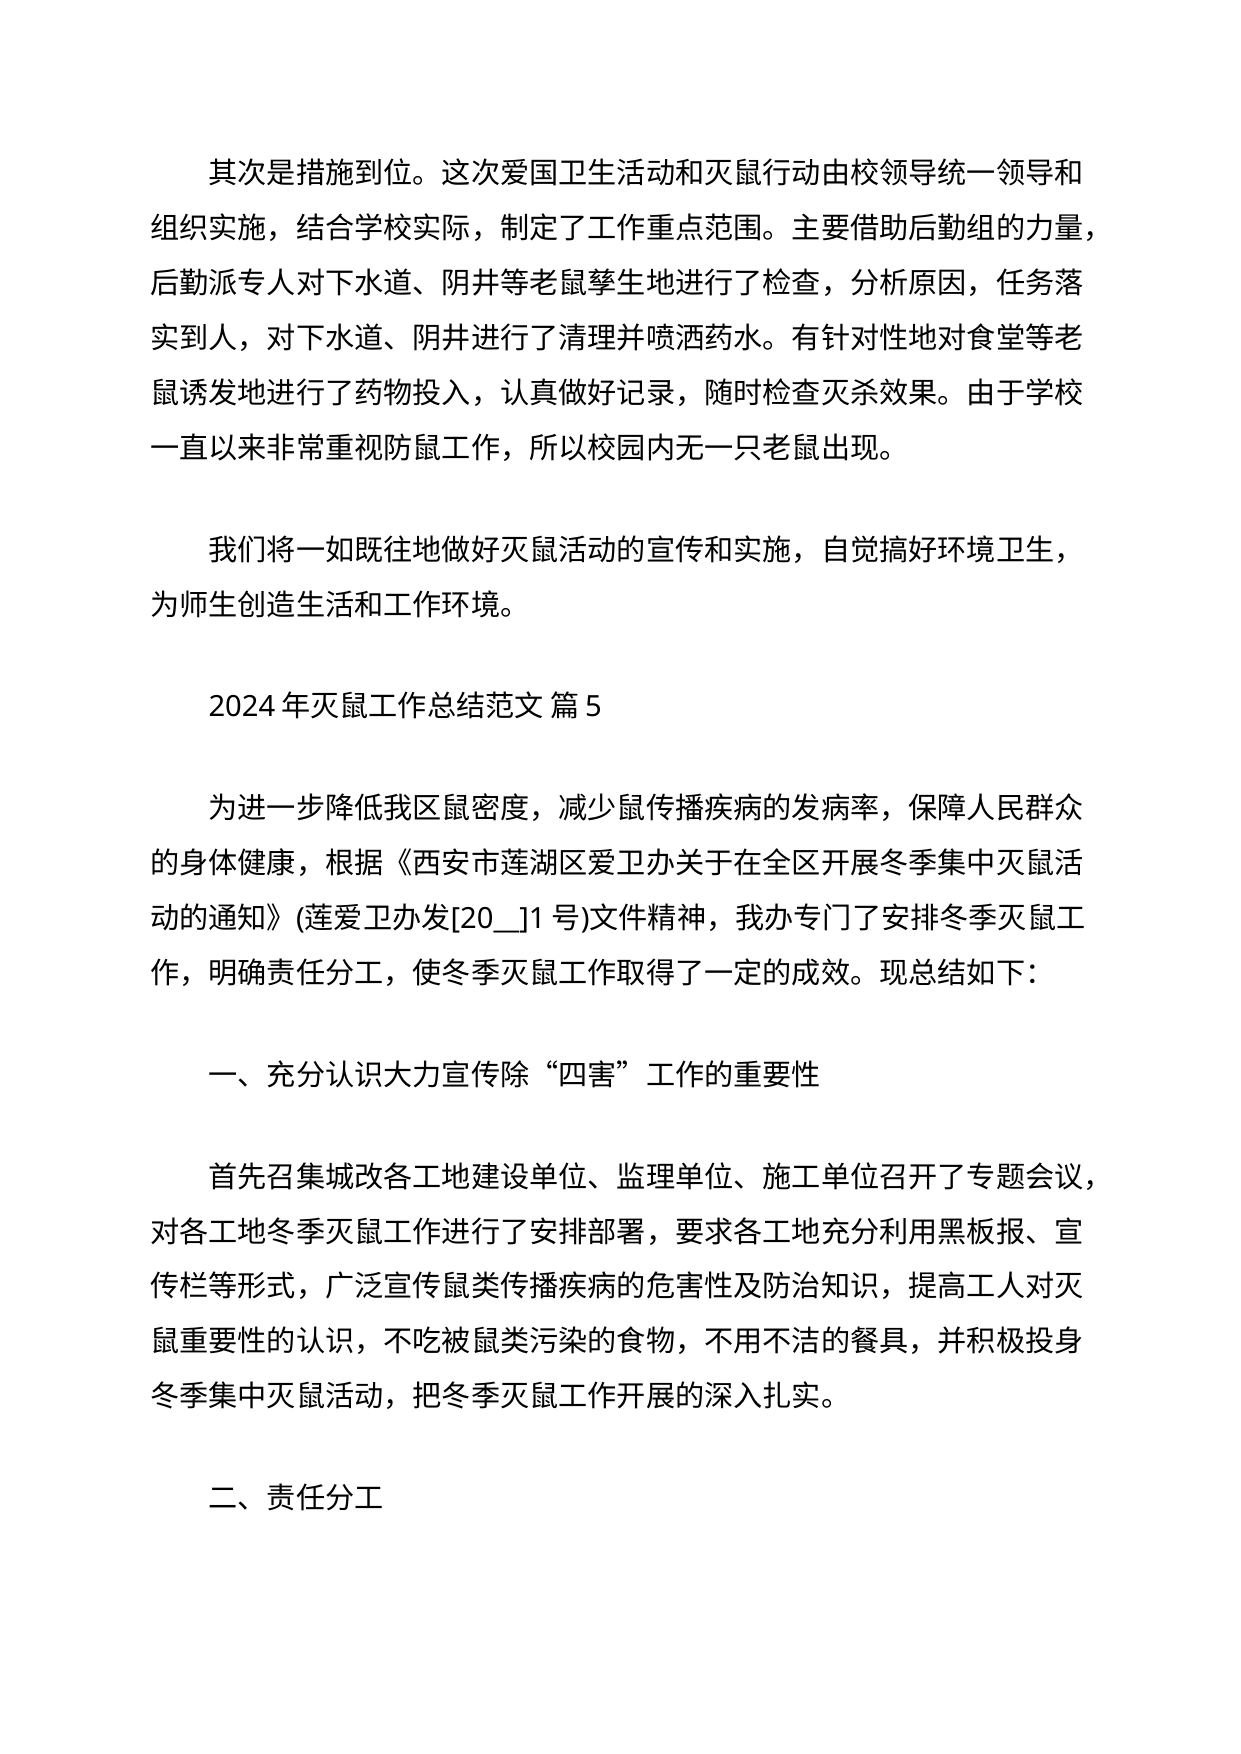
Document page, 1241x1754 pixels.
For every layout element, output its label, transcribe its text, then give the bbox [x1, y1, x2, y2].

text 2024年灭鼠工作总结范文 篇5 [150, 683, 1090, 725]
text 首先召集城改各工地建设单位、监理单位、施工单位召开了专题会议，对各工地冬季灭鼠工作进行了安排部署，要求各工地充分利用黑板报、宣传栏等形式，广泛宣传鼠类传播疾病的危害性及防治知识，提高工人对灭鼠重要性的认识，不吃被鼠类污染的食物，不用不洁的餐具，并积极投身冬季集中灭鼠活动，把冬季灭鼠工作开展的深入扎实。 [150, 1153, 1090, 1415]
text 一、充分认识大力宣传除“四害”工作的重要性 [150, 1051, 1090, 1094]
text 二、责任分工 [150, 1474, 1090, 1517]
text 其次是措施到位。这次爱国卫生活动和灭鼠行动由校领导统一领导和组织实施，结合学校实际，制定了工作重点范围。主要借助后勤组的力量，后勤派专人对下水道、阴井等老鼠孳生地进行了检查，分析原因，任务落实到人，对下水道、阴井进行了清理并喷洒药水。有针对性地对食堂等老鼠诱发地进行了药物投入，认真做好记录，随时检查灭杀效果。由于学校一直以来非常重视防鼠工作，所以校园内无一只老鼠出现。 [150, 150, 1090, 467]
text 为进一步降低我区鼠密度，减少鼠传播疾病的发病率，保障人民群众的身体健康，根据《西安市莲湖区爱卫办关于在全区开展冬季集中灭鼠活动的通知》(莲爱卫办发[20__]1号)文件精神，我办专门了安排冬季灭鼠工作，明确责任分工，使冬季灭鼠工作取得了一定的成效。现总结如下： [150, 785, 1090, 992]
text 我们将一如既往地做好灭鼠活动的宣传和实施，自觉搞好环境卫生，为师生创造生活和工作环境。 [150, 526, 1090, 623]
